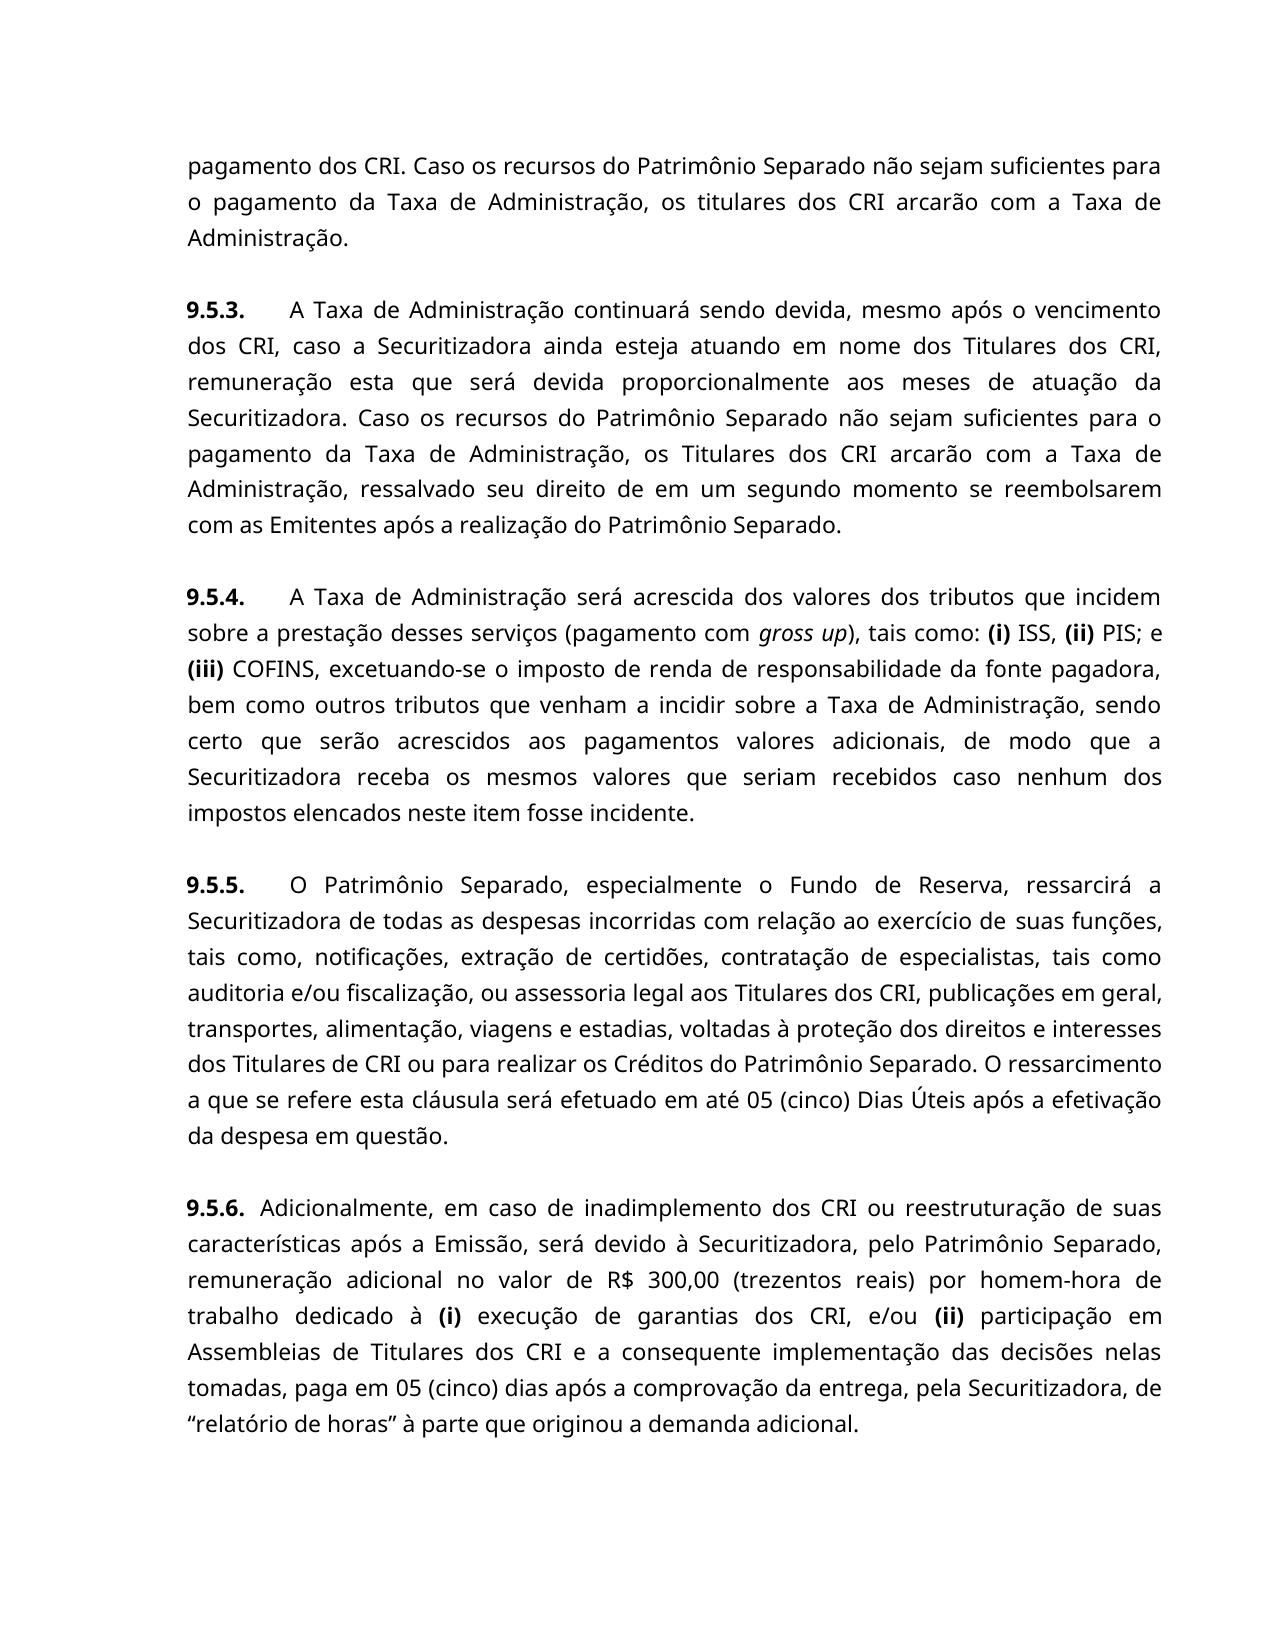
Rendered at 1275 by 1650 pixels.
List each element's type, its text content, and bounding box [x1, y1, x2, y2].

list A Taxa de Administração será acrescida dos valores dos tributos que incidem sobre a prestação desses serviços (pagamento com gross up), tais como: (i) ISS, (ii) PIS; e (iii) COFINS, excetuando-se o imposto de renda de responsabilidade da fonte pagadora, bem como outros tributos que venham a incidir sobre a Taxa de Administração, sendo certo que serão acrescidos aos pagamentos valores adicionais, de modo que a Securitizadora receba os mesmos valores que seriam recebidos caso nenhum dos impostos elencados neste item fosse incidente. [186, 581, 1163, 828]
list A Taxa de Administração continuará sendo devida, mesmo após o vencimento dos CRI, caso a Securitizadora ainda esteja atuando em nome dos Titulares dos CRI, remuneração esta que será devida proporcionalmente aos meses de atuação da Securitizadora. Caso os recursos do Patrimônio Separado não sejam suficientes para o pagamento da Taxa de Administração, os Titulares dos CRI arcarão com a Taxa de Administração, ressalvado seu direito de em um segundo momento se reembolsarem com as Emitentes após a realização do Patrimônio Separado. [186, 294, 1163, 541]
list Adicionalmente, em caso de inadimplemento dos CRI ou reestruturação de suas características após a Emissão, será devido à Securitizadora, pelo Patrimônio Separado, remuneração adicional no valor de R$ 300,00 (trezentos reais) por homem-hora de trabalho dedicado à (i) execução de garantias dos CRI, e/ou (ii) participação em Assembleias de Titulares dos CRI e a consequente implementação das decisões nelas tomadas, paga em 05 (cinco) dias após a comprovação da entrega, pela Securitizadora, de “relatório de horas” à parte que originou a demanda adicional. [186, 1192, 1163, 1439]
list O Patrimônio Separado, especialmente o Fundo de Reserva, ressarcirá a Securitizadora de todas as despesas incorridas com relação ao exercício de suas funções, tais como, notificações, extração de certidões, contratação de especialistas, tais como auditoria e/ou fiscalização, ou assessoria legal aos Titulares dos CRI, publicações em geral, transportes, alimentação, viagens e estadias, voltadas à proteção dos direitos e interesses dos Titulares de CRI ou para realizar os Créditos do Patrimônio Separado. O ressarcimento a que se refere esta cláusula será efetuado em até 05 (cinco) Dias Úteis após a efetivação da despesa em questão. [186, 869, 1163, 1152]
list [186, 150, 1163, 253]
